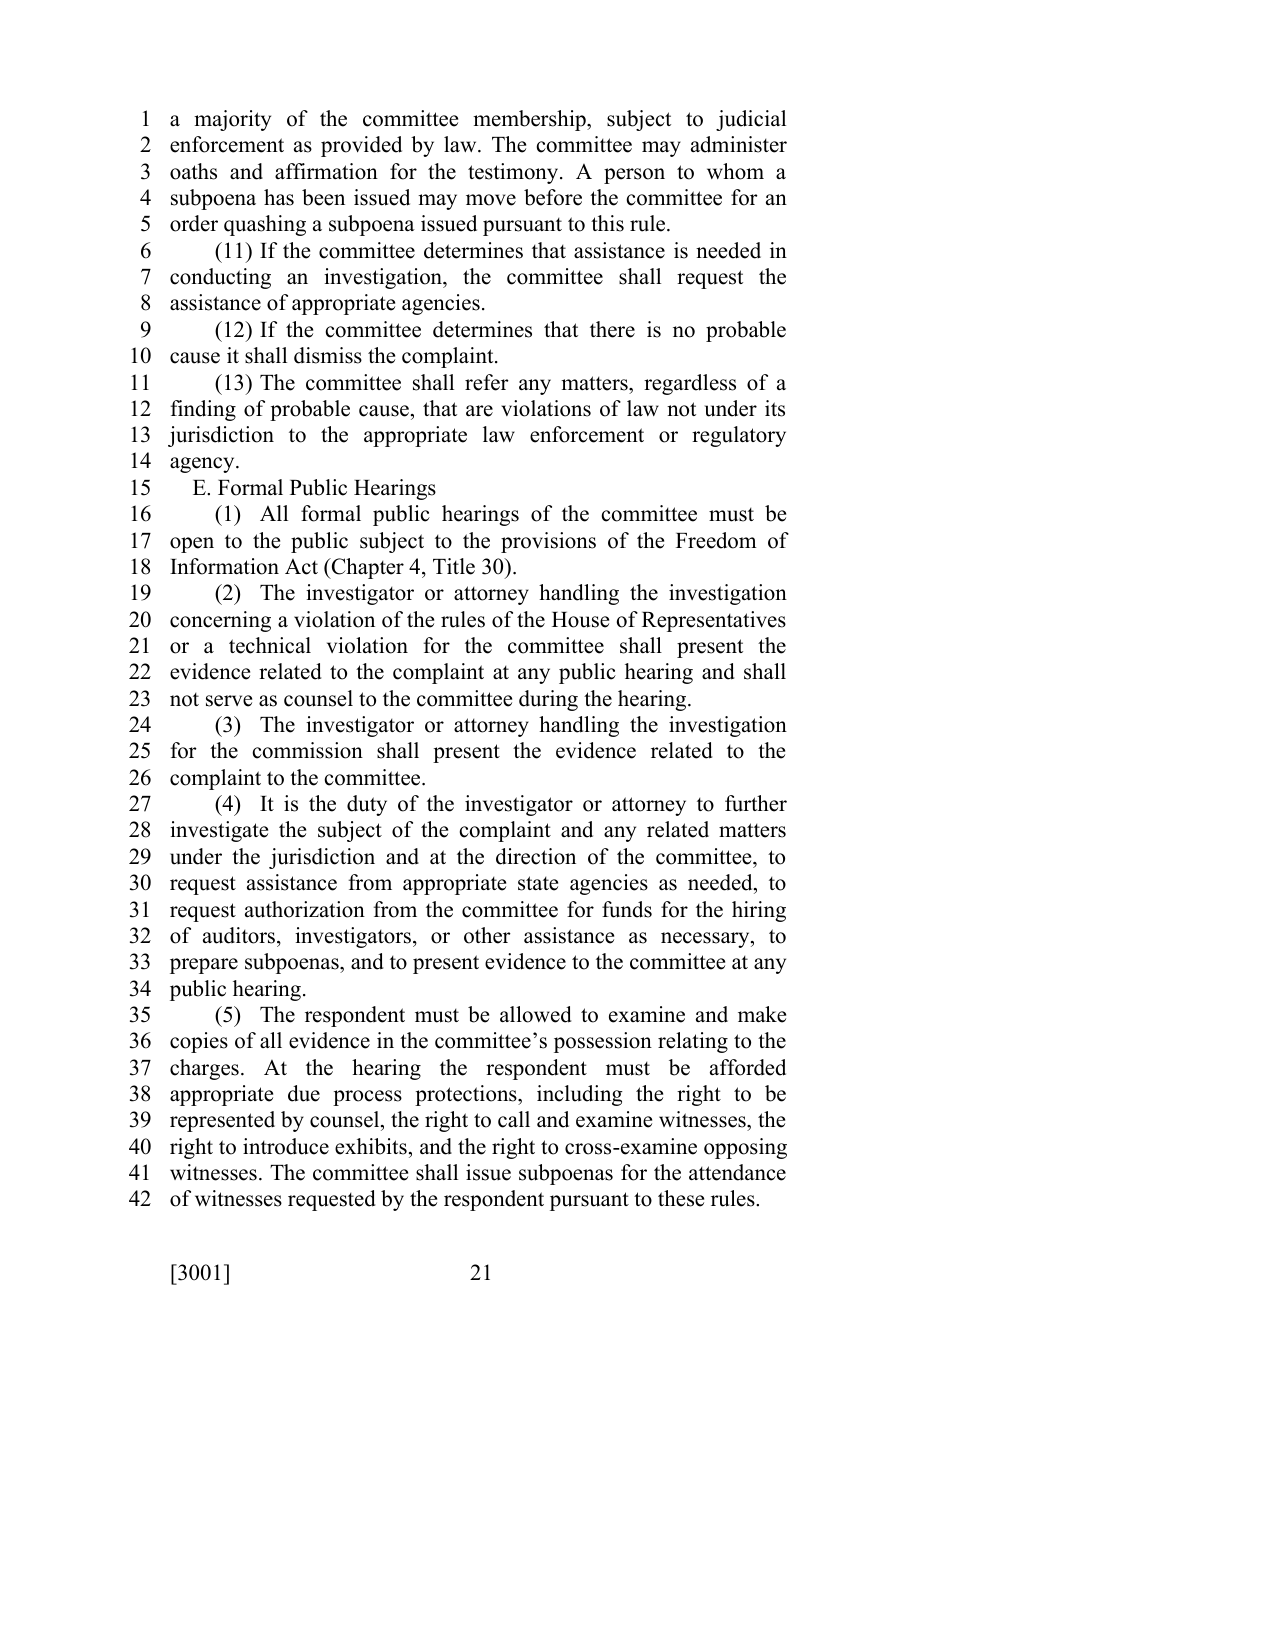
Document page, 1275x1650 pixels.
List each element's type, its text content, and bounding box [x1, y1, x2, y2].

text (3) The investigator or attorney handling the investigation for the commission shall present the evidence related to the complaint to the committee. [169, 711, 787, 790]
text (5) The respondent must be allowed to examine and make copies of all evidence in the committee’s possession relating to the charges. At the hearing the respondent must be afforded appropriate due process protections, including the right to be represented by counsel, the right to call and examine witnesses, the right to introduce exhibits, and the right to cross-examine opposing witnesses. The committee shall issue subpoenas for the attendance of witnesses requested by the respondent pursuant to these rules. [169, 1001, 787, 1212]
text (1) All formal public hearings of the committee must be open to the public subject to the provisions of the Freedom of Information Act (Chapter 4, Title 30). [169, 500, 787, 579]
text (2) The investigator or attorney handling the investigation concerning a violation of the rules of the House of Representatives or a technical violation for the committee shall present the evidence related to the complaint at any public hearing and shall not serve as counsel to the committee during the hearing. [169, 579, 787, 711]
text E. Formal Public Hearings [169, 474, 787, 500]
text (11) If the committee determines that assistance is needed in conducting an investigation, the committee shall request the assistance of appropriate agencies. [169, 237, 787, 316]
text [169, 105, 787, 237]
text (13) The committee shall refer any matters, regardless of a finding of probable cause, that are violations of law not under its jurisdiction to the appropriate law enforcement or regulatory agency. [169, 368, 787, 474]
text (4) It is the duty of the investigator or attorney to further investigate the subject of the complaint and any related matters under the jurisdiction and at the direction of the committee, to request assistance from appropriate state agencies as needed, to request authorization from the committee for funds for the hiring of auditors, investigators, or other assistance as necessary, to prepare subpoenas, and to present evidence to the committee at any public hearing. [169, 790, 787, 1001]
text (12) If the committee determines that there is no probable cause it shall dismiss the complaint. [169, 316, 787, 368]
